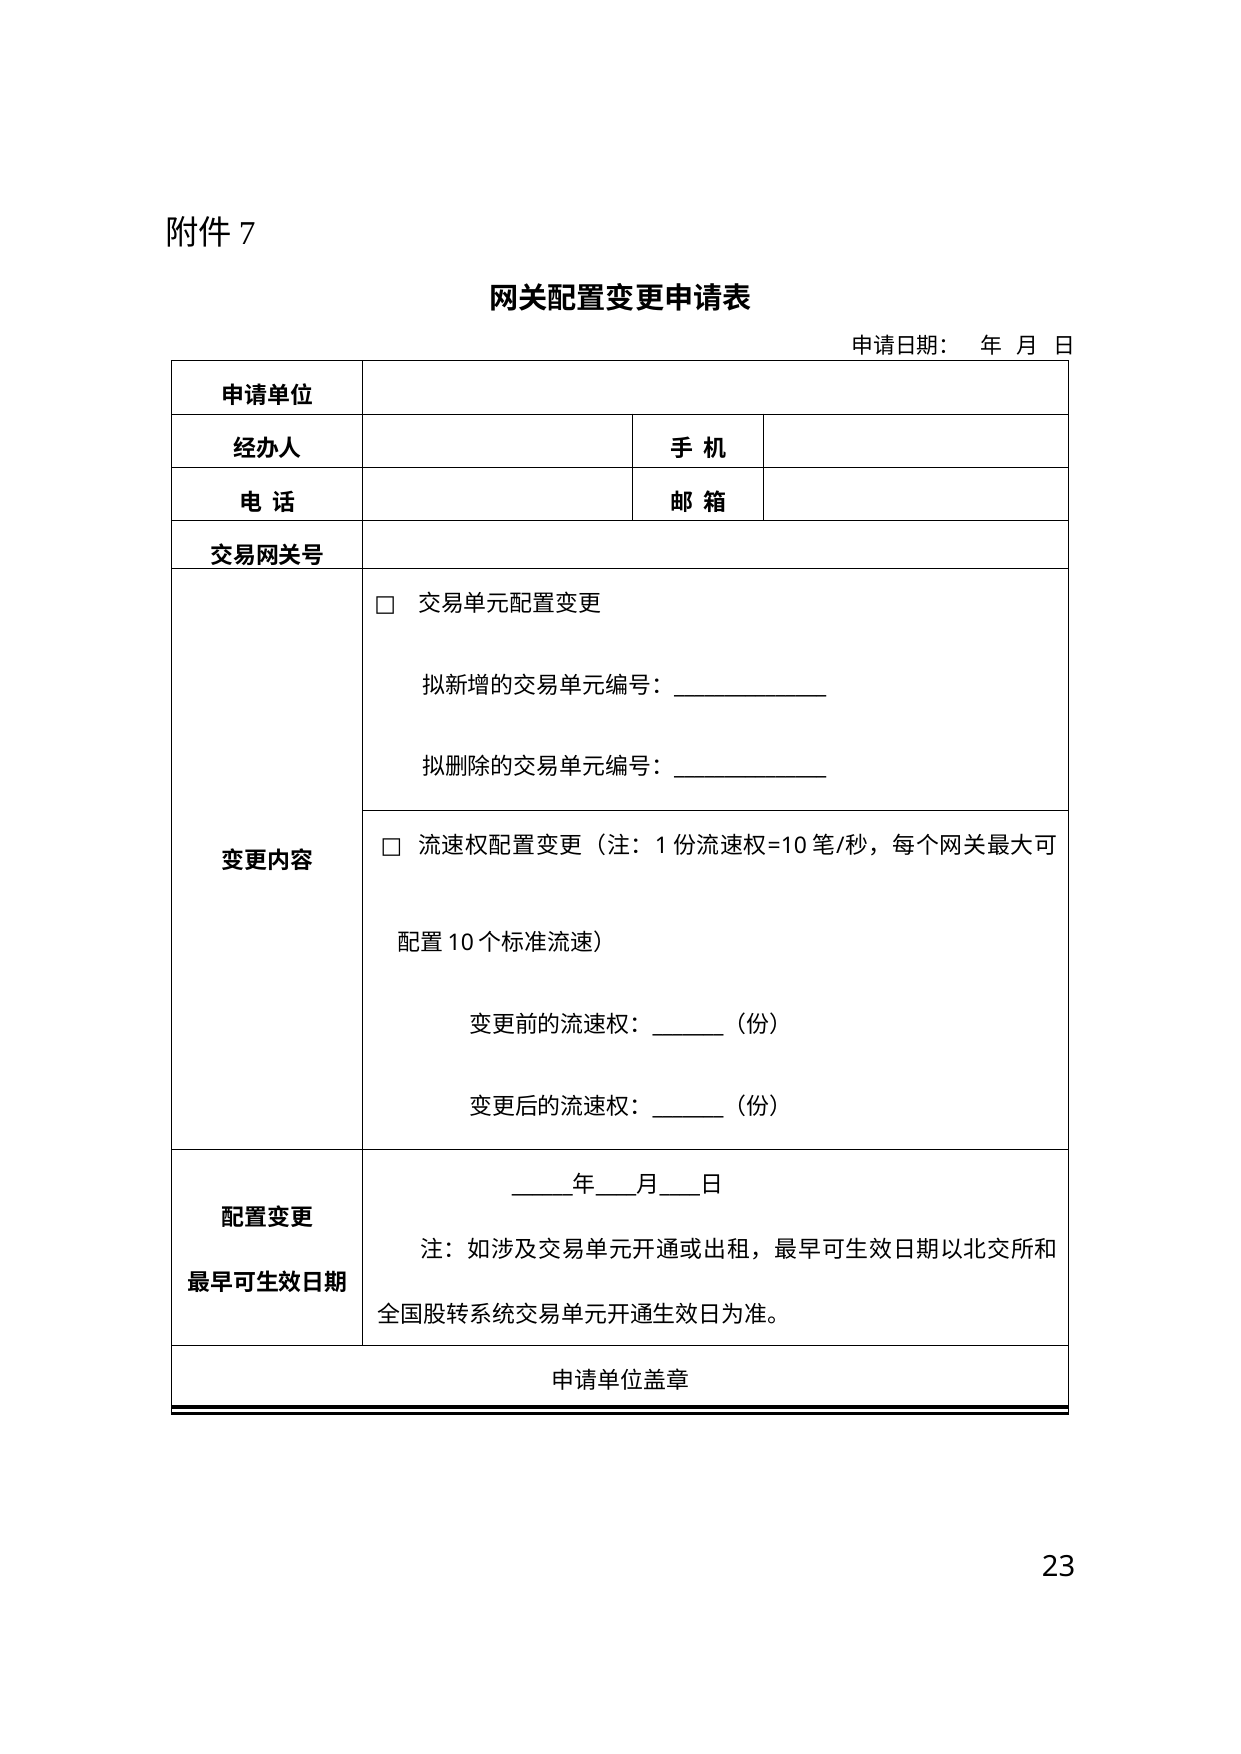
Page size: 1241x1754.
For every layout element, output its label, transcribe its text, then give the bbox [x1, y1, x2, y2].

table_cell 经办人 [172, 415, 362, 467]
table_cell 变更内容 [172, 569, 362, 1149]
text 网关配置变更申请表 [165, 263, 1075, 328]
text 申请日期： 年 月 日 [165, 328, 1075, 360]
table_cell 交易网关号 [172, 521, 362, 568]
table_cell ______年____月____日 注：如涉及交易单元开通或出租，最早可生效日期以北交所和全国股转系统交易单元开通生效日为准。 [363, 1150, 1068, 1345]
text 附件7 [165, 198, 1075, 263]
table_cell 申请单位盖章 [172, 1346, 1068, 1405]
table_cell 流速权配置变更（注：1份流速权=10笔/秒，每个网关最大可配置10个标准流速） 变更前的流速权：_______（份） 变更后的流速权：_______（份） [363, 811, 1068, 1149]
table_cell 邮 箱 [633, 468, 763, 520]
table_cell [764, 415, 1068, 467]
table_cell [363, 521, 1068, 568]
table_cell 手 机 [633, 415, 763, 467]
table_header [363, 361, 1068, 413]
table_header 申请单位 [172, 361, 362, 413]
table_cell [764, 468, 1068, 520]
table_cell 配置变更 最早可生效日期 [172, 1150, 362, 1345]
table_cell 交易单元配置变更 拟新增的交易单元编号：_______________ 拟删除的交易单元编号：_______________ [363, 569, 1068, 810]
table_cell 电 话 [172, 468, 362, 520]
table_cell [363, 415, 632, 467]
table_cell [363, 468, 632, 520]
